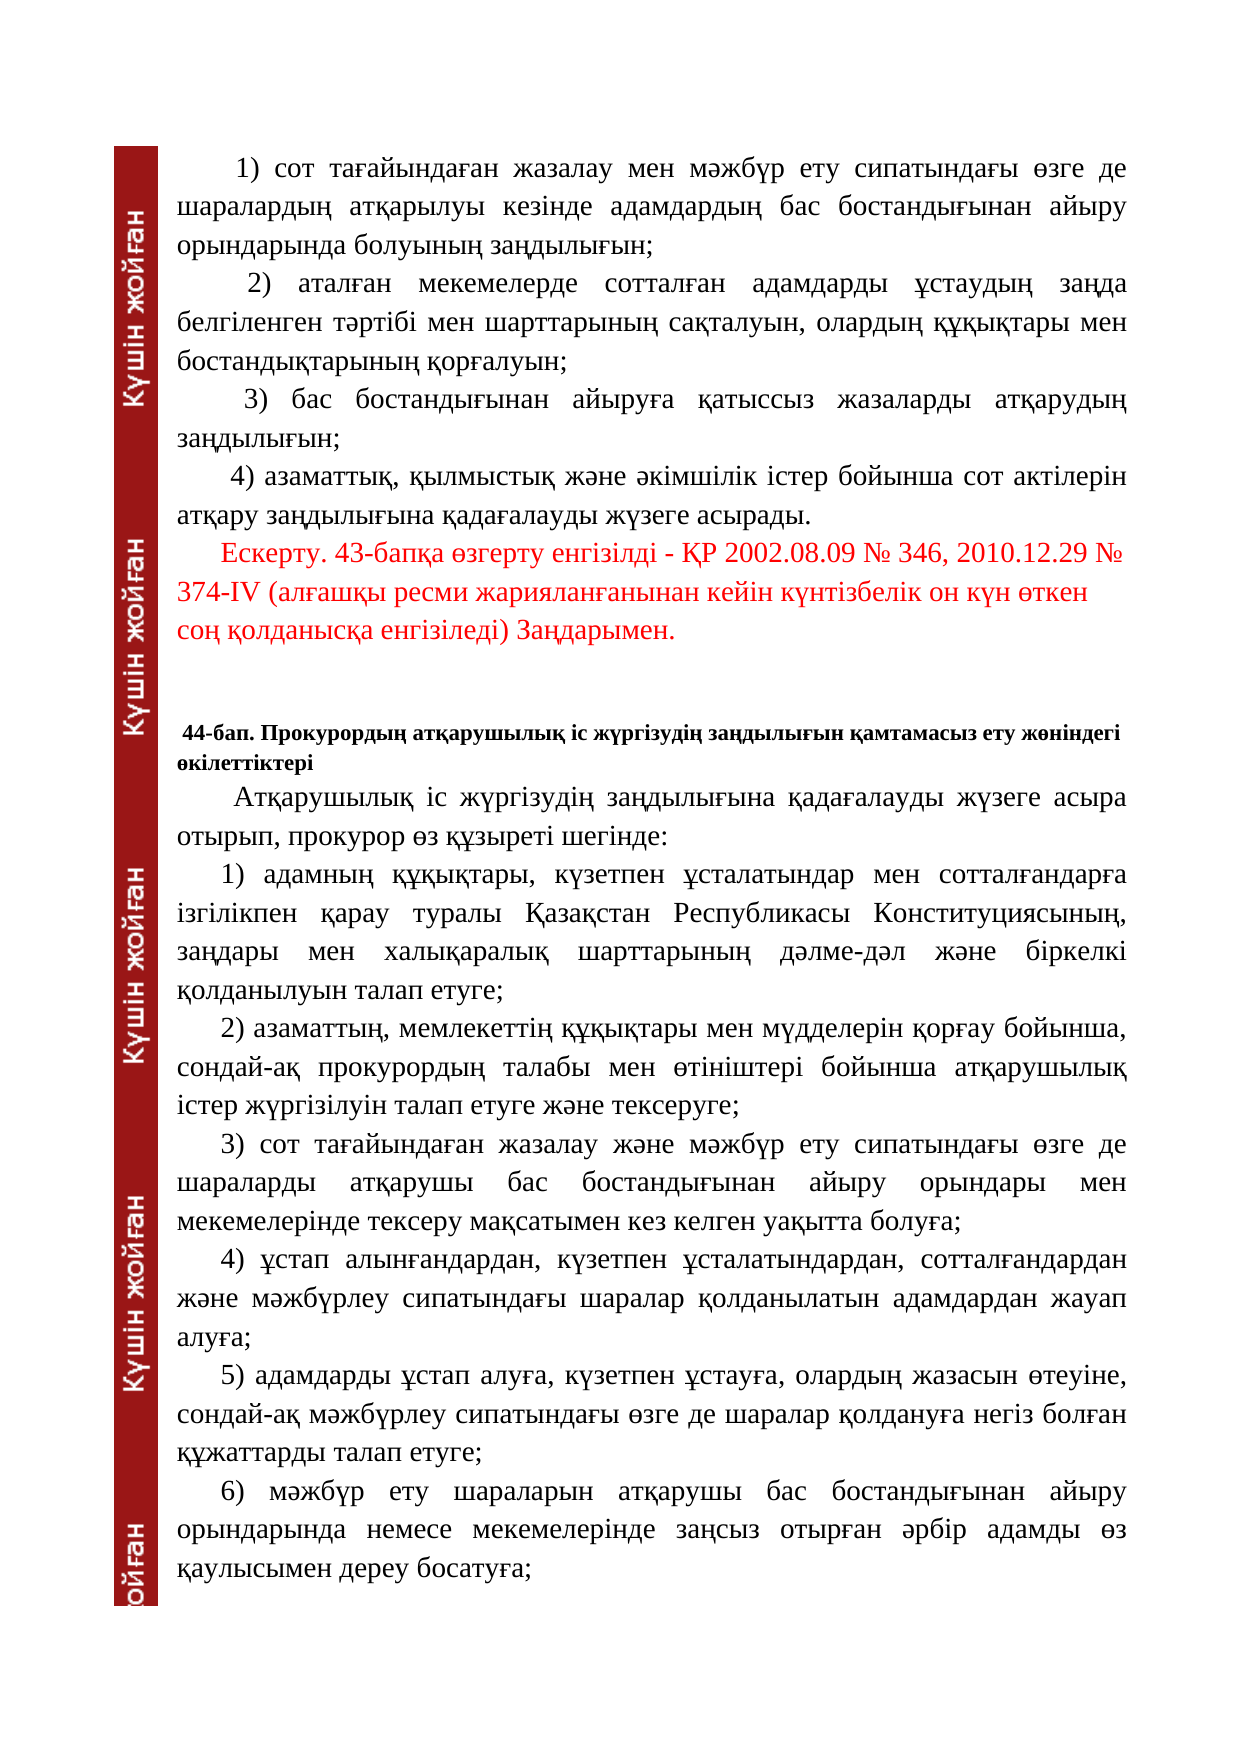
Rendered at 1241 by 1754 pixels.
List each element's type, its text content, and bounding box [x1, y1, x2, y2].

picture [114, 715, 158, 719]
picture [114, 851, 158, 856]
text 2) азаматтың, мемлекеттiң құқықтары мен мүдделерiн қорғау бойынша, сондай-ақ прокурордың талабы мен өтiнiштерi бойынша атқарушылық iстер жүргiзiлуiн талап етуге және тексеруге; [112, 1010, 1128, 1121]
picture [114, 376, 158, 381]
text Атқарушылық iс жүргiзудiң заңдылығына қадағалауды жүзеге асыра отырып, прокурор өз құзыретi шегiнде: [112, 779, 1128, 851]
picture [114, 453, 158, 458]
text 1) сот тағайындаған жазалау мен мәжбүр ету сипатындағы өзге де шаралардың атқарылуы кезiнде адамдардың бас бостандығынан айыру орындарында болуының заңдылығын; [112, 150, 1128, 261]
text 1) адамның құқықтары, күзетпен ұсталатындар мен сотталғандарға ізгілікпен қарау туралы Қазақстан Республикасы Конституциясының, заңдары мен халықаралық шарттарының дәлме-дәл және біркелкі қолданылуын талап етуге; [112, 856, 1128, 1005]
text 5) адамдарды ұстап алуға, күзетпен ұстауға, олардың жазасын өтеуіне, сондай-ақ мәжбүрлеу сипатындағы өзге де шаралар қолдануға негіз болған құжаттарды талап етуге; [112, 1357, 1128, 1468]
picture [114, 1583, 158, 1606]
picture [114, 1352, 158, 1357]
picture [114, 530, 158, 535]
text 3) сот тағайындаған жазалау және мәжбүр ету сипатындағы өзге де шараларды атқарушы бас бостандығынан айыру орындары мен мекемелерiнде тексеру мақсатымен кез келген уақытта болуға; [112, 1126, 1128, 1237]
text 6) мәжбүр ету шараларын атқарушы бас бостандығынан айыру орындарында немесе мекемелерiнде заңсыз отырған әрбiр адамды өз қаулысымен дереу босатуға; [112, 1473, 1128, 1583]
picture [114, 1005, 158, 1010]
text Ескерту. 43-бапқа өзгерту енгізілді - ҚР 2002.08.09 № 346, 2010.12.29 № 374-IV (алғашқы ресми жарияланғанынан кейін күнтiзбелiк он күн өткен соң қолданысқа енгiзiледi) Заңдарымен. [112, 535, 1128, 715]
picture [114, 775, 158, 779]
text 4) ұстап алынғандардан, күзетпен ұсталатындардан, сотталғандардан және мәжбүрлеу сипатындағы шаралар қолданылатын адамдардан жауап алуға; [112, 1242, 1128, 1352]
picture [114, 1237, 158, 1242]
picture [114, 146, 158, 150]
picture [114, 1468, 158, 1473]
text 3) бас бостандығынан айыруға қатыссыз жазаларды атқарудың заңдылығын; [112, 381, 1128, 453]
text 4) азаматтық, қылмыстық және әкімшілік істер бойынша сот актілерін атқару заңдылығына қадағалауды жүзеге асырады. [112, 458, 1128, 530]
picture [114, 261, 158, 266]
picture [114, 1121, 158, 1126]
text 2) аталған мекемелерде сотталған адамдарды ұстаудың заңда белгiленген тәртiбі мен шарттарының сақталуын, олардың құқықтары мен бостандықтарының қорғалуын; [112, 266, 1128, 376]
text 44-бап. Прокурордың атқарушылық iс жүргiзудiң заңдылығын қамтамасыз ету жөнiндегi өкiлеттiктерi [112, 719, 1128, 775]
